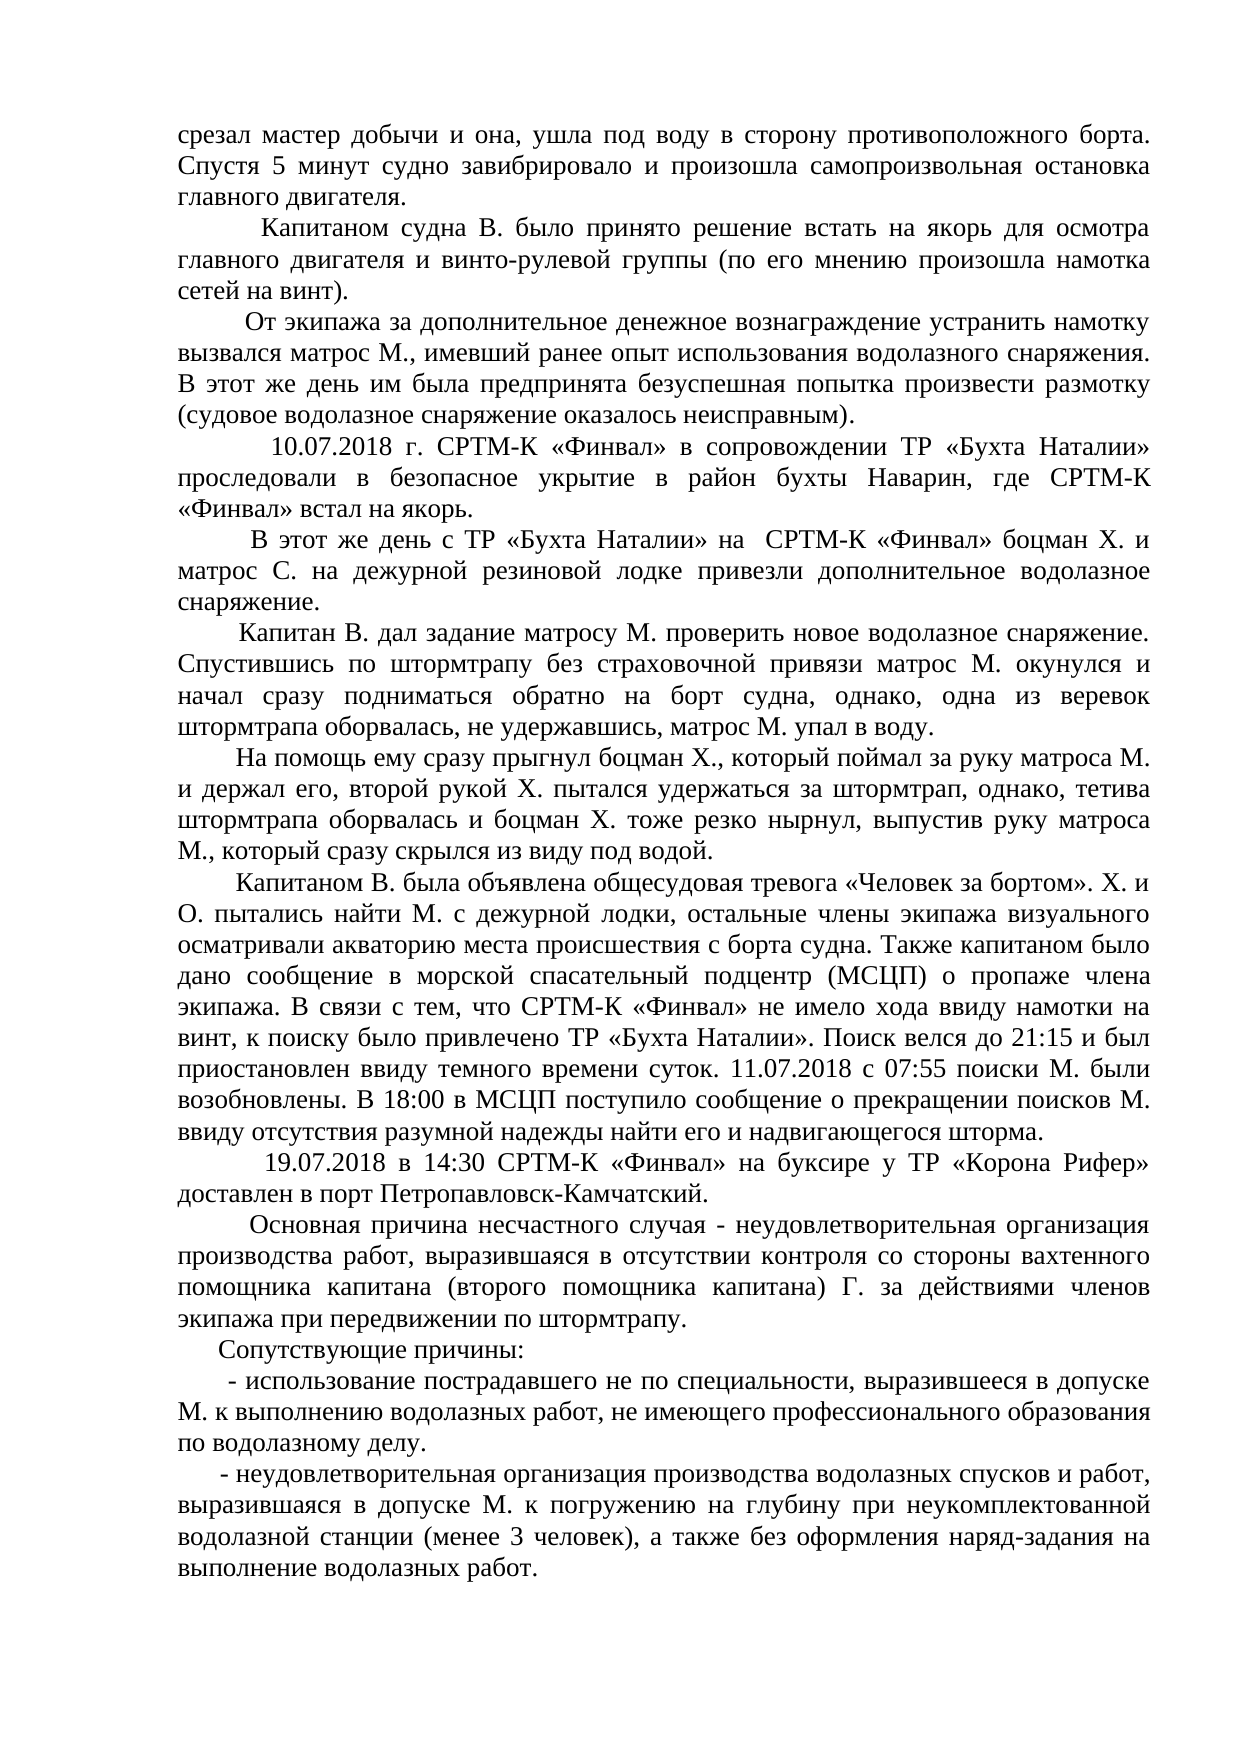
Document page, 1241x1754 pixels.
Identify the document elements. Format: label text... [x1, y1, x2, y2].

text На помощь ему сразу прыгнул боцман Х., который поймал за руку матроса М. и держал его, второй рукой Х. пытался удержаться за штормтрап, однако, тетива штормтрапа оборвалась и боцман Х. тоже резко нырнул, выпустив руку матроса М., который сразу скрылся из виду под водой. [177, 741, 1152, 866]
text - использование пострадавшего не по специальности, выразившееся в допуске М. к выполнению водолазных работ, не имеющего профессионального образования по водолазному делу. [177, 1364, 1152, 1457]
text Капитаном судна В. было принято решение встать на якорь для осмотра главного двигателя и винто-рулевой группы (по его мнению произошла намотка сетей на винт). [177, 212, 1152, 305]
text Сопутствующие причины: [177, 1333, 1152, 1364]
text Капитаном В. была объявлена общесудовая тревога «Человек за бортом». Х. и О. пытались найти М. с дежурной лодки, остальные члены экипажа визуального осматривали акваторию места происшествия с борта судна. Также капитаном было дано сообщение в морской спасательный подцентр (МСЦП) о пропаже члена экипажа. В связи с тем, что СРТМ-К «Финвал» не имело хода ввиду намотки на винт, к поиску было привлечено ТР «Бухта Наталии». Поиск велся до 21:15 и был приостановлен ввиду темного времени суток. 11.07.2018 с 07:55 поиски М. были возобновлены. В 18:00 в МСЦП поступило сообщение о прекращении поисков М. ввиду отсутствия разумной надежды найти его и надвигающегося шторма. [177, 866, 1152, 1146]
text 19.07.2018 в 14:30 СРТМ-К «Финвал» на буксире у ТР «Корона Рифер» доставлен в порт Петропавловск-Камчатский. [177, 1146, 1152, 1208]
text В этот же день с ТР «Бухта Наталии» на СРТМ-К «Финвал» боцман Х. и матрос С. на дежурной резиновой лодке привезли дополнительное водолазное снаряжение. [177, 523, 1152, 616]
text От экипажа за дополнительное денежное вознаграждение устранить намотку вызвался матрос М., имевший ранее опыт использования водолазного снаряжения. В этот же день им была предпринята безуспешная попытка произвести размотку (судовое водолазное снаряжение оказалось неисправным). [177, 305, 1152, 429]
text Основная причина несчастного случая - неудовлетворительная организация производства работ, выразившаяся в отсутствии контроля со стороны вахтенного помощника капитана (второго помощника капитана) Г. за действиями членов экипажа при передвижении по штормтрапу. [177, 1208, 1152, 1333]
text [177, 118, 1152, 212]
text Капитан В. дал задание матросу М. проверить новое водолазное снаряжение. Спустившись по штормтрапу без страховочной привязи матрос М. окунулся и начал сразу подниматься обратно на борт судна, однако, одна из веревок штормтрапа оборвалась, не удержавшись, матрос М. упал в воду. [177, 616, 1152, 741]
text 10.07.2018 г. СРТМ-К «Финвал» в сопровождении ТР «Бухта Наталии» проследовали в безопасное укрытие в район бухты Наварин, где СРТМ-К «Финвал» встал на якорь. [177, 429, 1152, 523]
text - неудовлетворительная организация производства водолазных спусков и работ, выразившаяся в допуске М. к погружению на глубину при неукомплектованной водолазной станции (менее 3 человек), а также без оформления наряд-задания на выполнение водолазных работ. [177, 1457, 1152, 1582]
